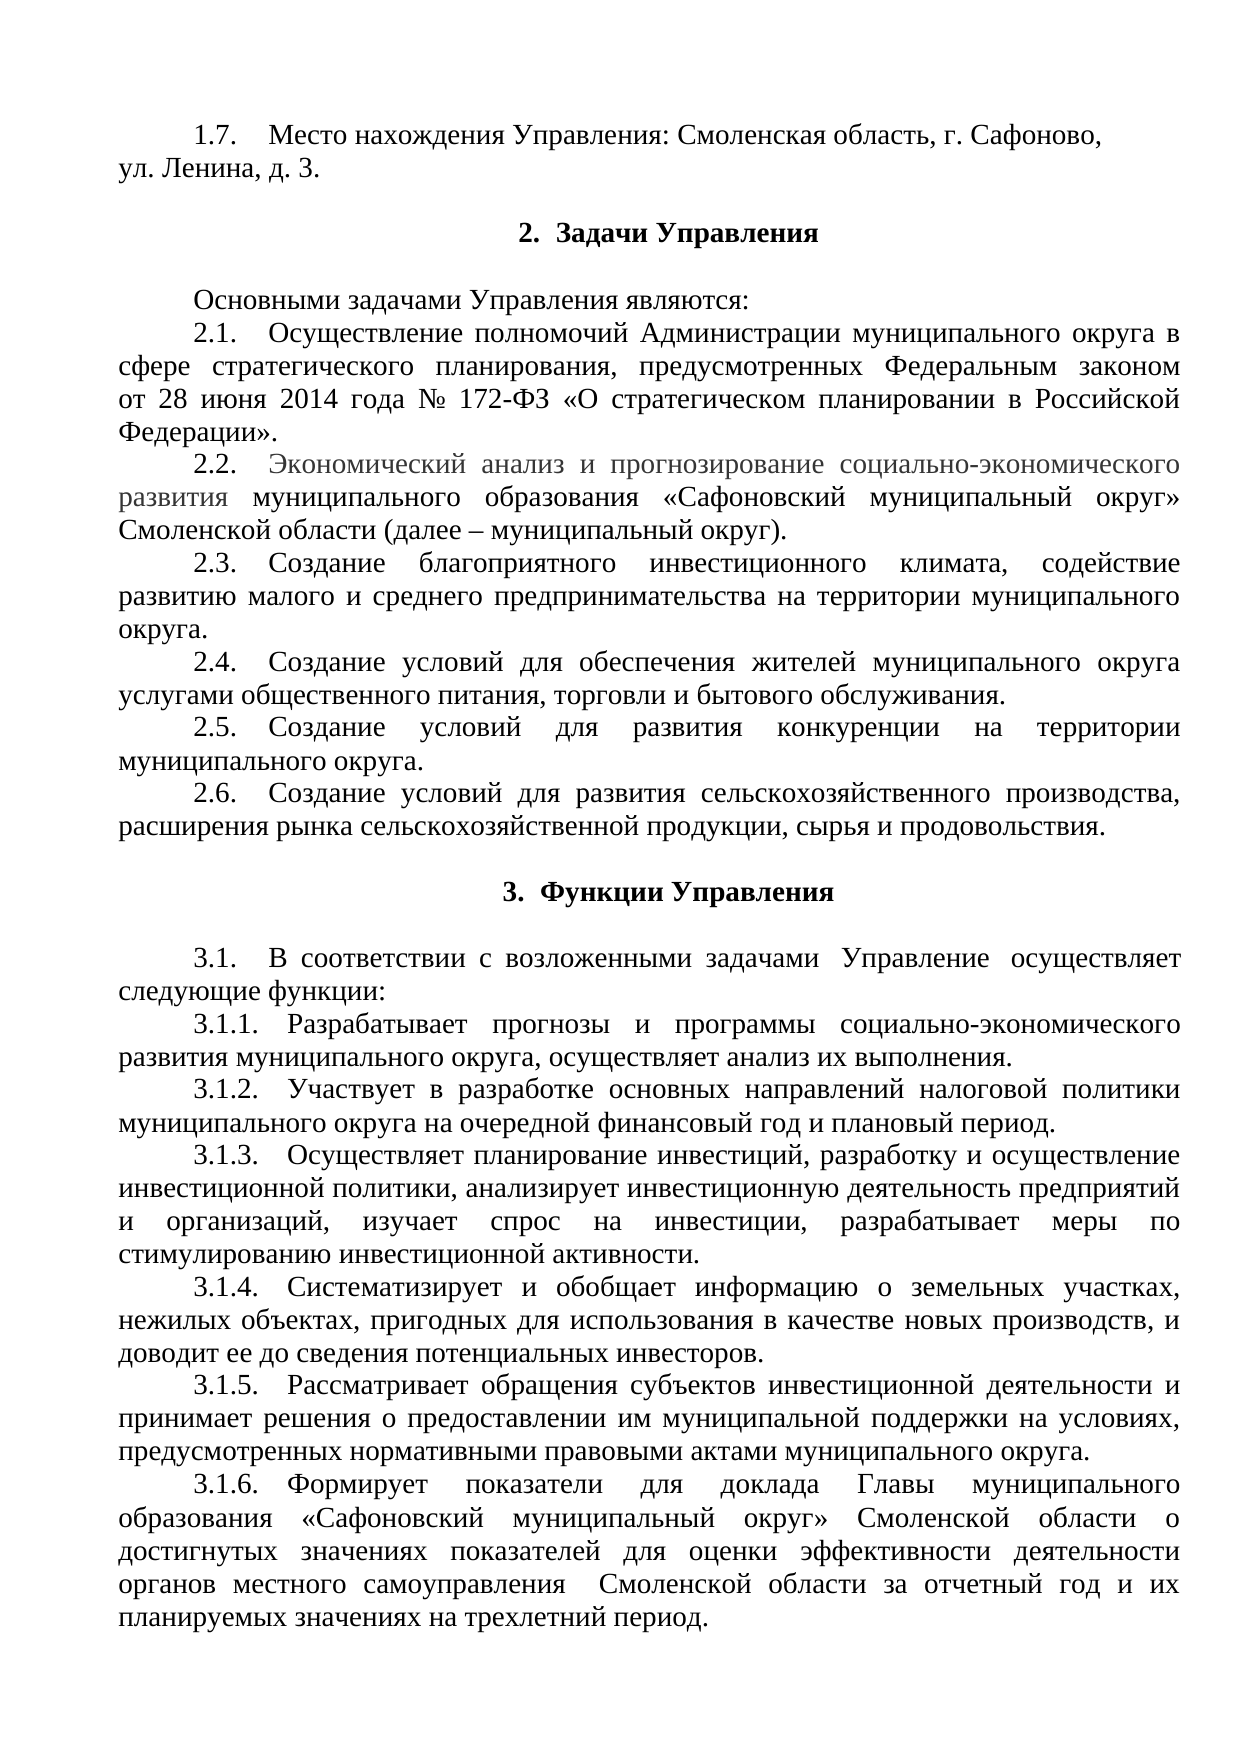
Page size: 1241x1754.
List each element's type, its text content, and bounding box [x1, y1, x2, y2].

title Основными задачами Управления являются: [118, 283, 1181, 316]
title Экономический анализ и прогнозирование социально-экономического развития муниципального образования «Сафоновский муниципальный округ» Смоленской области (далее – муниципальный округ). [118, 447, 1181, 546]
title Разрабатывает прогнозы и программы социально-экономического развития муниципального округа, осуществляет анализ их выполнения. [118, 1007, 1181, 1072]
title Создание условий для развития сельскохозяйственного производства, расширения рынка сельскохозяйственной продукции, сырья и продовольствия. [118, 776, 1181, 842]
title Осуществляет планирование инвестиций, разработку и осуществление инвестиционной политики, анализирует инвестиционную деятельность предприятий и организаций, изучает спрос на инвестиции, разрабатывает меры по стимулированию инвестиционной активности. [118, 1138, 1181, 1270]
title Систематизирует и обобщает информацию о земельных участках, нежилых объектах, пригодных для использования в качестве новых производств, и доводит ее до сведения потенциальных инвесторов. [118, 1270, 1181, 1368]
title Функции Управления [156, 875, 1181, 907]
title Создание благоприятного инвестиционного климата, содействие развитию малого и среднего предпринимательства на территории муниципального округа. [118, 546, 1181, 645]
title ул. Ленина, д. 3. [118, 151, 1181, 184]
title Участвует в разработке основных направлений налоговой политики муниципального округа на очередной финансовый год и плановый период. [118, 1072, 1181, 1138]
title Формирует показатели для доклада Главы муниципального образования «Сафоновский муниципальный округ» Смоленской области о достигнутых значениях показателей для оценки эффективности деятельности органов местного самоуправления Смоленской области за отчетный год и их планируемых значениях на трехлетний период. [118, 1467, 1181, 1633]
title Задачи Управления [156, 217, 1181, 249]
title Место нахождения Управления: Смоленская область, г. Сафоново, [118, 118, 1181, 151]
title Создание условий для развития конкуренции на территории муниципального округа. [118, 710, 1181, 776]
title Создание условий для обеспечения жителей муниципального округа услугами общественного питания, торговли и бытового обслуживания. [118, 645, 1181, 710]
title Осуществление полномочий Администрации муниципального округа в сфере стратегического планирования, предусмотренных Федеральным законом от 28 июня 2014 года № 172-ФЗ «О стратегическом планировании в Российской Федерации». [118, 316, 1181, 447]
title Рассматривает обращения субъектов инвестиционной деятельности и принимает решения о предоставлении им муниципальной поддержки на условиях, предусмотренных нормативными правовыми актами муниципального округа. [118, 1368, 1181, 1467]
title В соответствии с возложенными задачами Управление осуществляет следующие функции: [118, 941, 1181, 1007]
